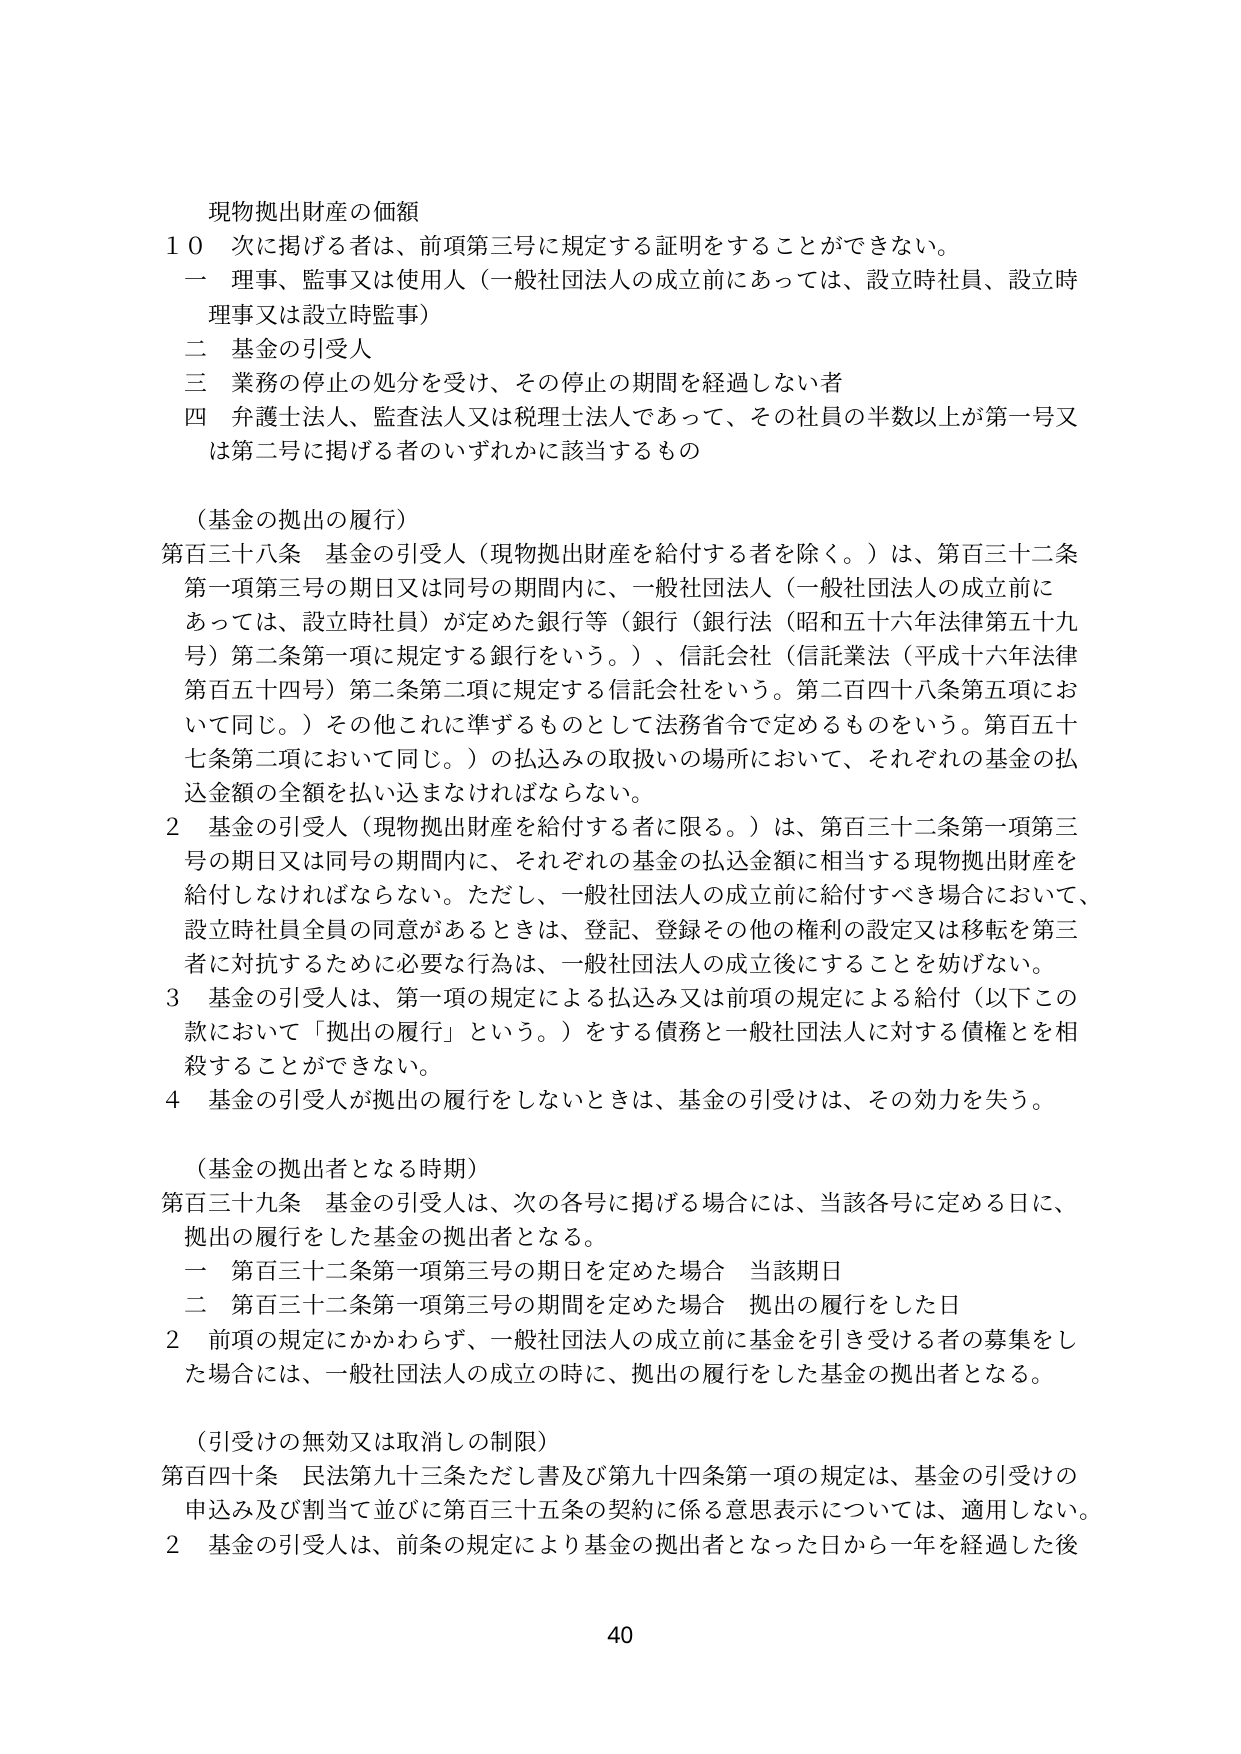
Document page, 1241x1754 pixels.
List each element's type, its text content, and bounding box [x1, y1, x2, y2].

text ２ 前項の規定にかかわらず、一般社団法人の成立前に基金を引き受ける者の募集をした場合には、一般社団法人の成立の時に、拠出の履行をした基金の拠出者となる。 [161, 1321, 1079, 1389]
text 第百三十九条 基金の引受人は、次の各号に掲げる場合には、当該各号に定める日に、拠出の履行をした基金の拠出者となる。 [161, 1184, 1079, 1253]
text 二 基金の引受人 [184, 330, 1079, 364]
text 四 弁護士法人、監査法人又は税理士法人であって、その社員の半数以上が第一号又は第二号に掲げる者のいずれかに該当するもの [184, 399, 1079, 467]
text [161, 1526, 1079, 1560]
text ４ 基金の引受人が拠出の履行をしないときは、基金の引受けは、その効力を失う。 [161, 1082, 1079, 1116]
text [184, 194, 1079, 228]
text 一 理事、監事又は使用人（一般社団法人の成立前にあっては、設立時社員、設立時理事又は設立時監事） [184, 262, 1079, 330]
text 三 業務の停止の処分を受け、その停止の期間を経過しない者 [184, 364, 1079, 399]
text 第百四十条 民法第九十三条ただし書及び第九十四条第一項の規定は、基金の引受けの申込み及び割当て並びに第百三十五条の契約に係る意思表示については、適用しない。 [161, 1458, 1079, 1526]
text （基金の拠出者となる時期） [184, 1150, 1079, 1184]
text （引受けの無効又は取消しの制限） [184, 1424, 1079, 1458]
text 二 第百三十二条第一項第三号の期間を定めた場合 拠出の履行をした日 [184, 1287, 1079, 1321]
text ２ 基金の引受人（現物拠出財産を給付する者に限る。）は、第百三十二条第一項第三号の期日又は同号の期間内に、それぞれの基金の払込金額に相当する現物拠出財産を給付しなければならない。ただし、一般社団法人の成立前に給付すべき場合において、設立時社員全員の同意があるときは、登記、登録その他の権利の設定又は移転を第三者に対抗するために必要な行為は、一般社団法人の成立後にすることを妨げない。 [161, 809, 1079, 979]
text 一 第百三十二条第一項第三号の期日を定めた場合 当該期日 [184, 1253, 1079, 1287]
text ３ 基金の引受人は、第一項の規定による払込み又は前項の規定による給付（以下この款において「拠出の履行」という。）をする債務と一般社団法人に対する債権とを相殺することができない。 [161, 979, 1079, 1082]
text １０ 次に掲げる者は、前項第三号に規定する証明をすることができない。 [161, 228, 1079, 262]
text （基金の拠出の履行） [184, 501, 1079, 535]
text 第百三十八条 基金の引受人（現物拠出財産を給付する者を除く。）は、第百三十二条第一項第三号の期日又は同号の期間内に、一般社団法人（一般社団法人の成立前にあっては、設立時社員）が定めた銀行等（銀行（銀行法（昭和五十六年法律第五十九号）第二条第一項に規定する銀行をいう。）、信託会社（信託業法（平成十六年法律第百五十四号）第二条第二項に規定する信託会社をいう。第二百四十八条第五項において同じ。）その他これに準ずるものとして法務省令で定めるものをいう。第百五十七条第二項において同じ。）の払込みの取扱いの場所において、それぞれの基金の払込金額の全額を払い込まなければならない。 [161, 535, 1079, 809]
